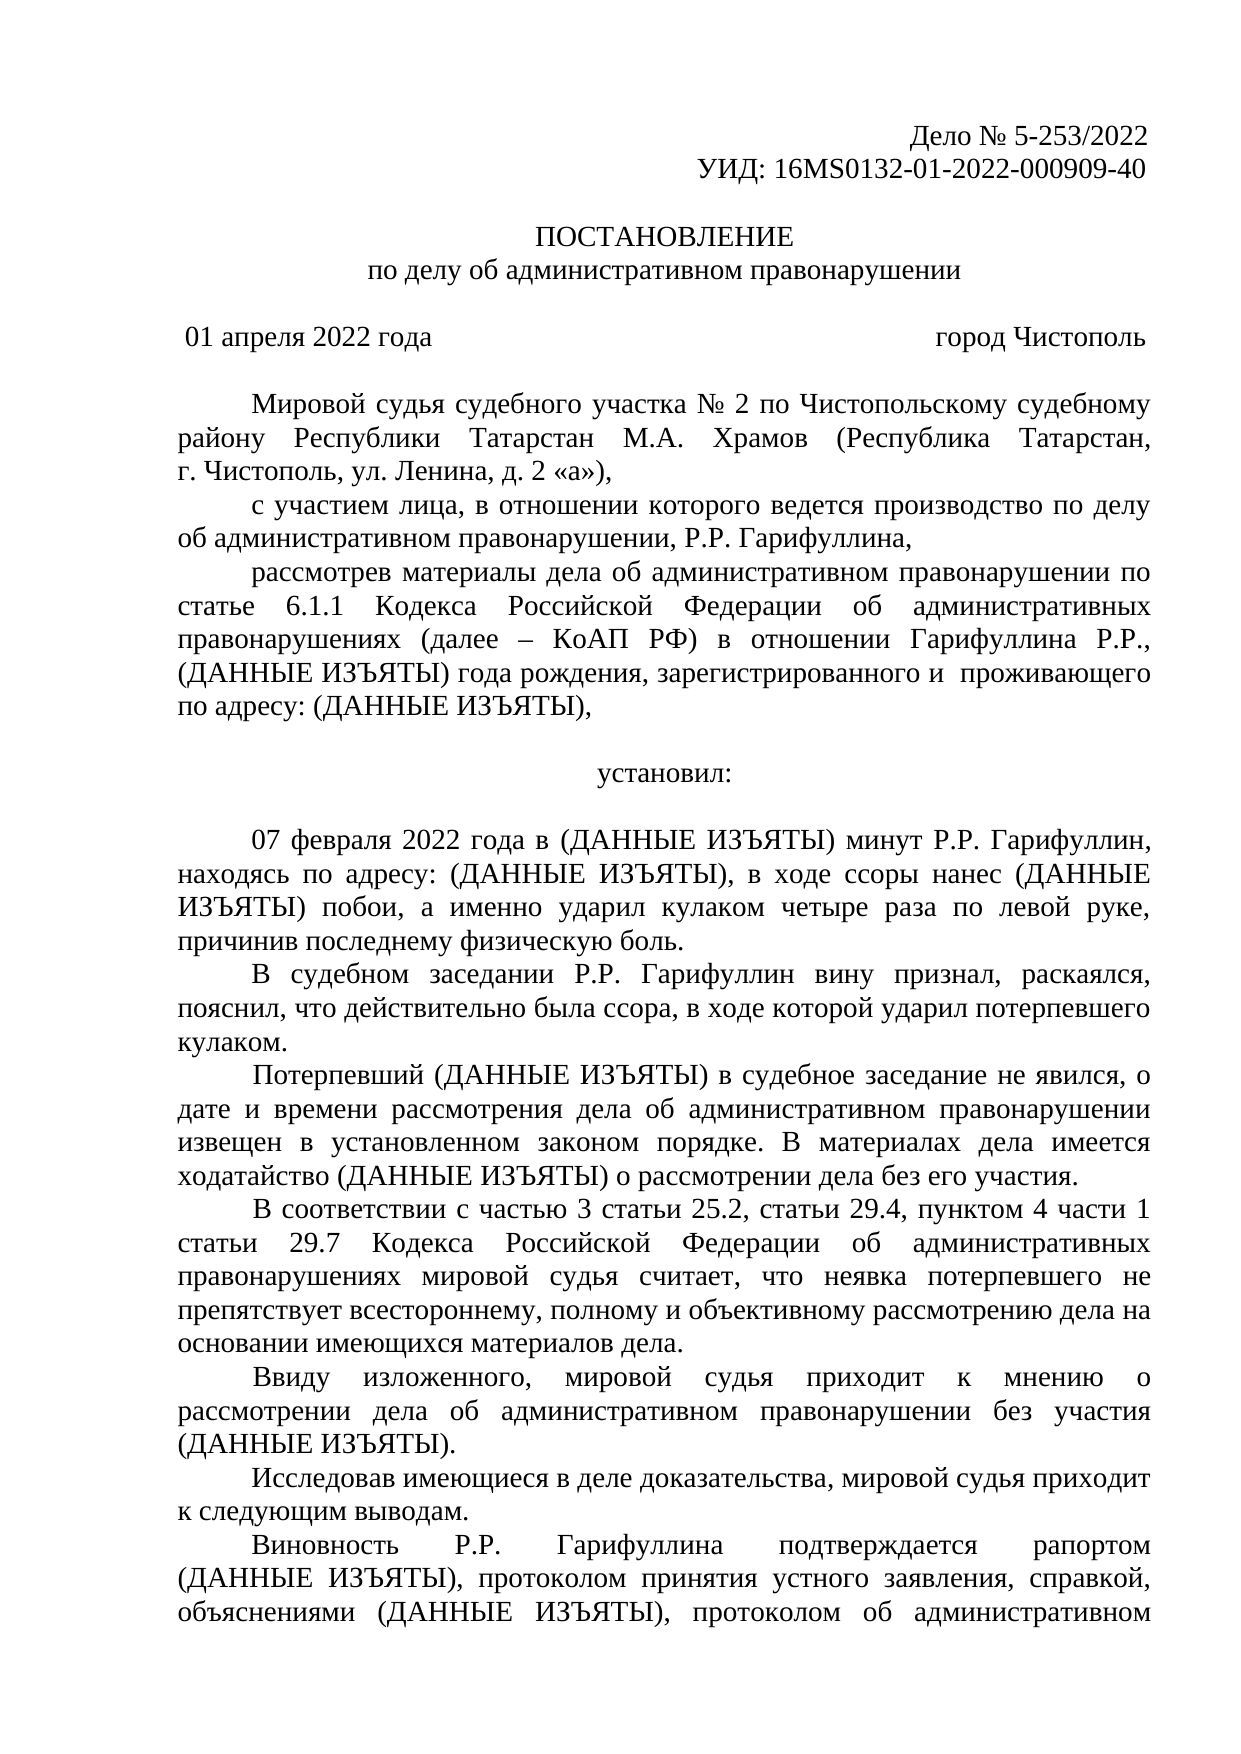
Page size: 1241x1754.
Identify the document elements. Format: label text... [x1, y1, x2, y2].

text с участием лица, в отношении которого ведется производство по делу об административном правонарушении, Р.Р. Гарифуллина, [177, 487, 1152, 554]
text установил: [177, 755, 1152, 789]
text по делу об административном правонарушении [177, 252, 1152, 286]
text ПОСТАНОВЛЕНИЕ [177, 219, 1152, 252]
text Мировой судья судебного участка № 2 по Чистопольскому судебному району Республики Татарстан М.А. Храмов (Республика Татарстан, г. Чистополь, ул. Ленина, д. 2 «а»), [177, 386, 1152, 487]
text УИД: 16MS0132-01-2022-000909-40 [177, 152, 1152, 185]
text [177, 1527, 1152, 1627]
text В судебном заседании Р.Р. Гарифуллин вину признал, раскаялся, пояснил, что действительно была ссора, в ходе которой ударил потерпевшего кулаком. [177, 957, 1152, 1057]
text Потерпевший (ДАННЫЕ ИЗЪЯТЫ) в судебное заседание не явился, о дате и времени рассмотрения дела об административном правонарушении извещен в установленном законом порядке. В материалах дела имеется ходатайство (ДАННЫЕ ИЗЪЯТЫ) о рассмотрении дела без его участия. [177, 1057, 1152, 1191]
text 07 февраля 2022 года в (ДАННЫЕ ИЗЪЯТЫ) минут Р.Р. Гарифуллин, находясь по адресу: (ДАННЫЕ ИЗЪЯТЫ), в ходе ссоры нанес (ДАННЫЕ ИЗЪЯТЫ) побои, а именно ударил кулаком четыре раза по левой руке, причинив последнему физическую боль. [177, 822, 1152, 957]
text 01 апреля 2022 года город Чистополь [177, 319, 1152, 353]
text Ввиду изложенного, мировой судья приходит к мнению о рассмотрении дела об административном правонарушении без участия (ДАННЫЕ ИЗЪЯТЫ). [177, 1359, 1152, 1460]
text Исследовав имеющиеся в деле доказательства, мировой судья приходит к следующим выводам. [177, 1460, 1152, 1527]
text Дело № 5-253/2022 [177, 118, 1152, 152]
text рассмотрев материалы дела об административном правонарушении по статье 6.1.1 Кодекса Российской Федерации об административных правонарушениях (далее – КоАП РФ) в отношении Гарифуллина Р.Р., (ДАННЫЕ ИЗЪЯТЫ) года рождения, зарегистрированного и проживающего по адресу: (ДАННЫЕ ИЗЪЯТЫ), [177, 554, 1152, 722]
text В соответствии с частью 3 статьи 25.2, статьи 29.4, пунктом 4 части 1 статьи 29.7 Кодекса Российской Федерации об административных правонарушениях мировой судья считает, что неявка потерпевшего не препятствует всестороннему, полному и объективному рассмотрению дела на основании имеющихся материалов дела. [177, 1191, 1152, 1359]
